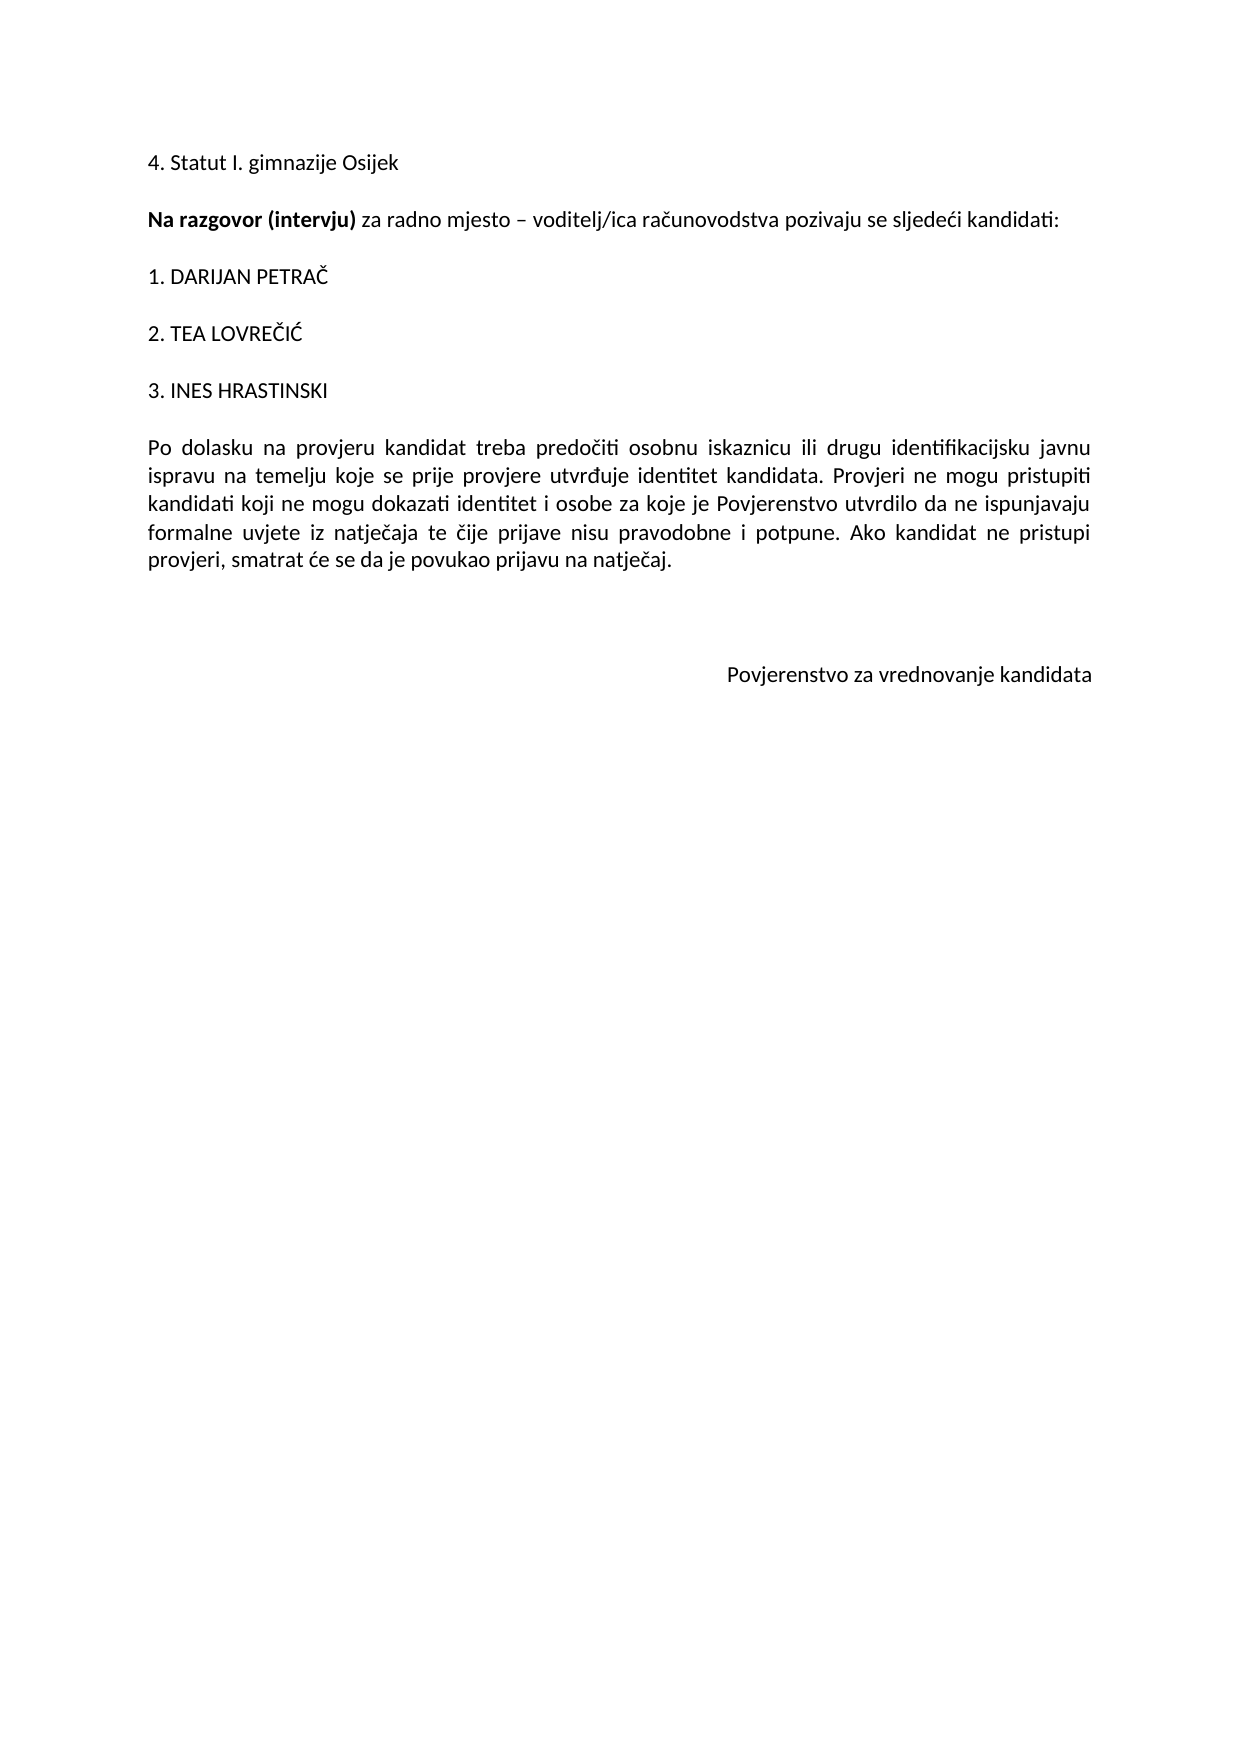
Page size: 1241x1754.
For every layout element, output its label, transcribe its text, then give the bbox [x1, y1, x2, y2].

text Po dolasku na provjeru kandidat treba predočiti osobnu iskaznicu ili drugu identifikacijsku javnu ispravu na temelju koje se prije provjere utvrđuje identitet kandidata. Provjeri ne mogu pristupiti kandidati koji ne mogu dokazati identitet i osobe za koje je Povjerenstvo utvrdilo da ne ispunjavaju formalne uvjete iz natječaja te čije prijave nisu pravodobne i potpune. Ako kandidat ne pristupi provjeri, smatrat će se da je povukao prijavu na natječaj. [148, 433, 1093, 574]
text 2. TEA LOVREČIĆ [148, 319, 1093, 347]
text Na razgovor (intervju) za radno mjesto – voditelj/ica računovodstva pozivaju se sljedeći kandidati: [148, 205, 1093, 233]
text 4. Statut I. gimnazije Osijek [148, 148, 1093, 176]
text 3. INES HRASTINSKI [148, 376, 1093, 404]
text Povjerenstvo za vrednovanje kandidata [148, 660, 1093, 688]
text 1. DARIJAN PETRAČ [148, 262, 1093, 290]
